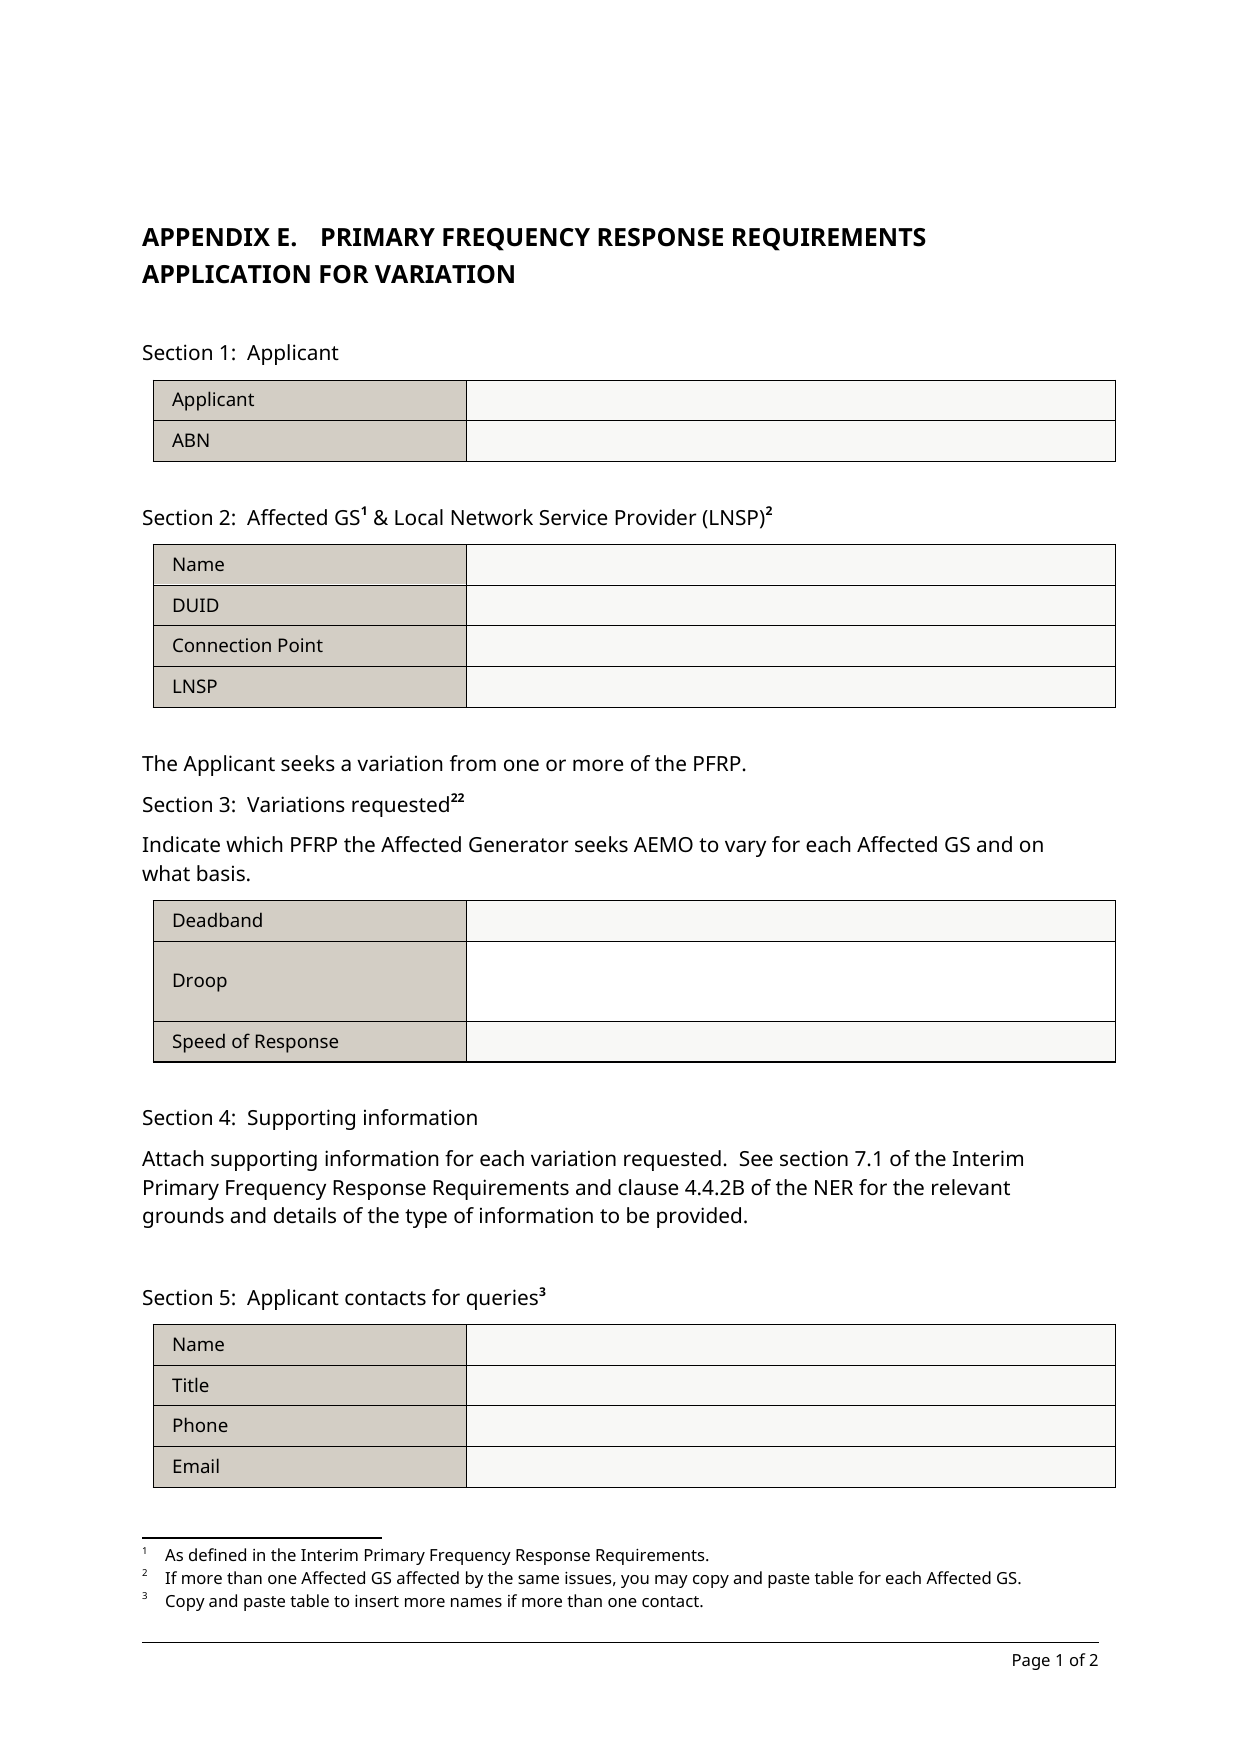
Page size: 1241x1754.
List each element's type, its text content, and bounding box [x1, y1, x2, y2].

text Section 2: Affected GS & Local Network Service Provider (LNSP) [142, 503, 1098, 531]
table_cell [467, 421, 1115, 461]
table_cell [467, 1447, 1115, 1487]
subtitle PRIMARY FREQUENCY RESPONSE REQUIREMENTS Application For Variation [142, 220, 1098, 291]
text Section 4: Supporting information [142, 1103, 1098, 1132]
text Indicate which PFRP the Affected Generator seeks AEMO to vary for each Affected GS and on what basis. [142, 831, 1098, 887]
table_header Name [154, 1325, 466, 1365]
table_header [467, 901, 1115, 941]
text Section 1: Applicant [142, 338, 1098, 367]
table_cell [467, 586, 1115, 625]
table_cell Email [154, 1447, 466, 1487]
table_cell Phone [154, 1406, 466, 1446]
table_cell [467, 626, 1115, 666]
table_header [467, 545, 1115, 584]
text The Applicant seeks a variation from one or more of the PFRP. [142, 749, 1098, 777]
text Section 5: Applicant contacts for queries [142, 1283, 1098, 1311]
table_cell Speed of Response [154, 1022, 466, 1061]
table_cell [467, 1406, 1115, 1446]
table_header Deadband [154, 901, 466, 941]
table_header Applicant [154, 381, 466, 420]
table_cell Title [154, 1366, 466, 1405]
table_cell DUID [154, 586, 466, 625]
table_cell [467, 942, 1115, 1021]
table_cell Droop [154, 942, 466, 1021]
table_cell Connection Point [154, 626, 466, 666]
table_header [467, 1325, 1115, 1365]
table_header Name [154, 545, 466, 584]
text Attach supporting information for each variation requested. See section 7.1 of the Interim Primary Frequency Response Requirements and clause 4.4.2B of the NER for the relevant grounds and details of the type of information to be provided. [142, 1144, 1098, 1229]
table_cell [467, 667, 1115, 707]
table_cell ABN [154, 421, 466, 461]
text Section 3: Variations requested22 [142, 790, 1098, 818]
table_cell [467, 1022, 1115, 1061]
table_cell LNSP [154, 667, 466, 707]
table_header [467, 381, 1115, 420]
table_cell [467, 1366, 1115, 1405]
